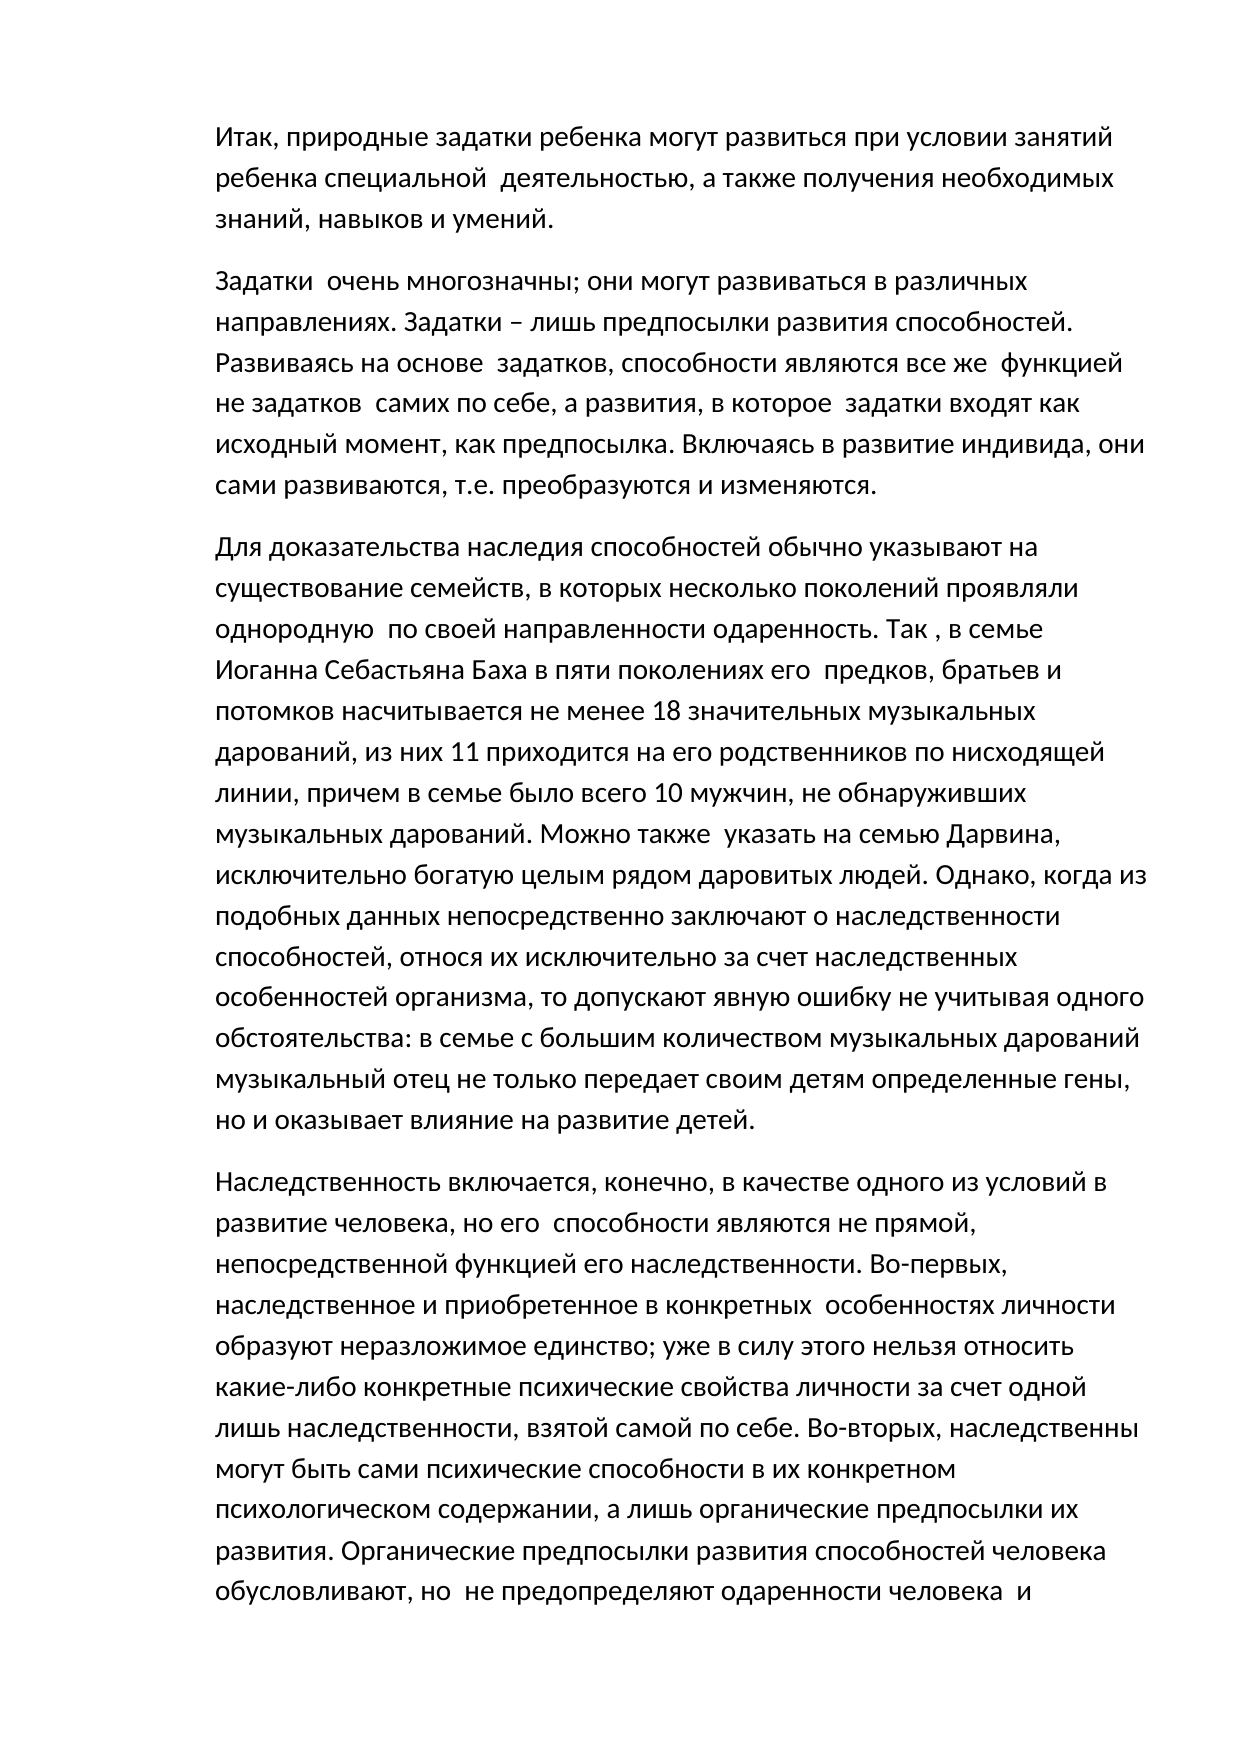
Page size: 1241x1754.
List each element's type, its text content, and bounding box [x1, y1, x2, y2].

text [215, 1163, 1152, 1608]
text Задатки очень многозначны; они могут развиваться в различных направлениях. Задатки – лишь предпосылки развития способностей. Развиваясь на основе задатков, способности являются все же функцией не задатков самих по себе, а развития, в которое задатки входят как исходный момент, как предпосылка. Включаясь в развитие индивида, они сами развиваются, т.е. преобразуются и изменяются. [215, 262, 1152, 502]
text Итак, природные задатки ребенка могут развиться при условии занятий ребенка специальной деятельностью, а также получения необходимых знаний, навыков и умений. [215, 118, 1152, 236]
text Для доказательства наследия способностей обычно указывают на существование семейств, в которых несколько поколений проявляли однородную по своей направленности одаренность. Так , в семье Иоганна Себастьяна Баха в пяти поколениях его предков, братьев и потомков насчитывается не менее 18 значительных музыкальных дарований, из них 11 приходится на его родственников по нисходящей линии, причем в семье было всего 10 мужчин, не обнаруживших музыкальных дарований. Можно также указать на семью Дарвина, исключительно богатую целым рядом даровитых людей. Однако, когда из подобных данных непосредственно заключают о наследственности способностей, относя их исключительно за счет наследственных особенностей организма, то допускают явную ошибку не учитывая одного обстоятельства: в семье с большим количеством музыкальных дарований музыкальный отец не только передает своим детям определенные гены, но и оказывает влияние на развитие детей. [215, 528, 1152, 1137]
